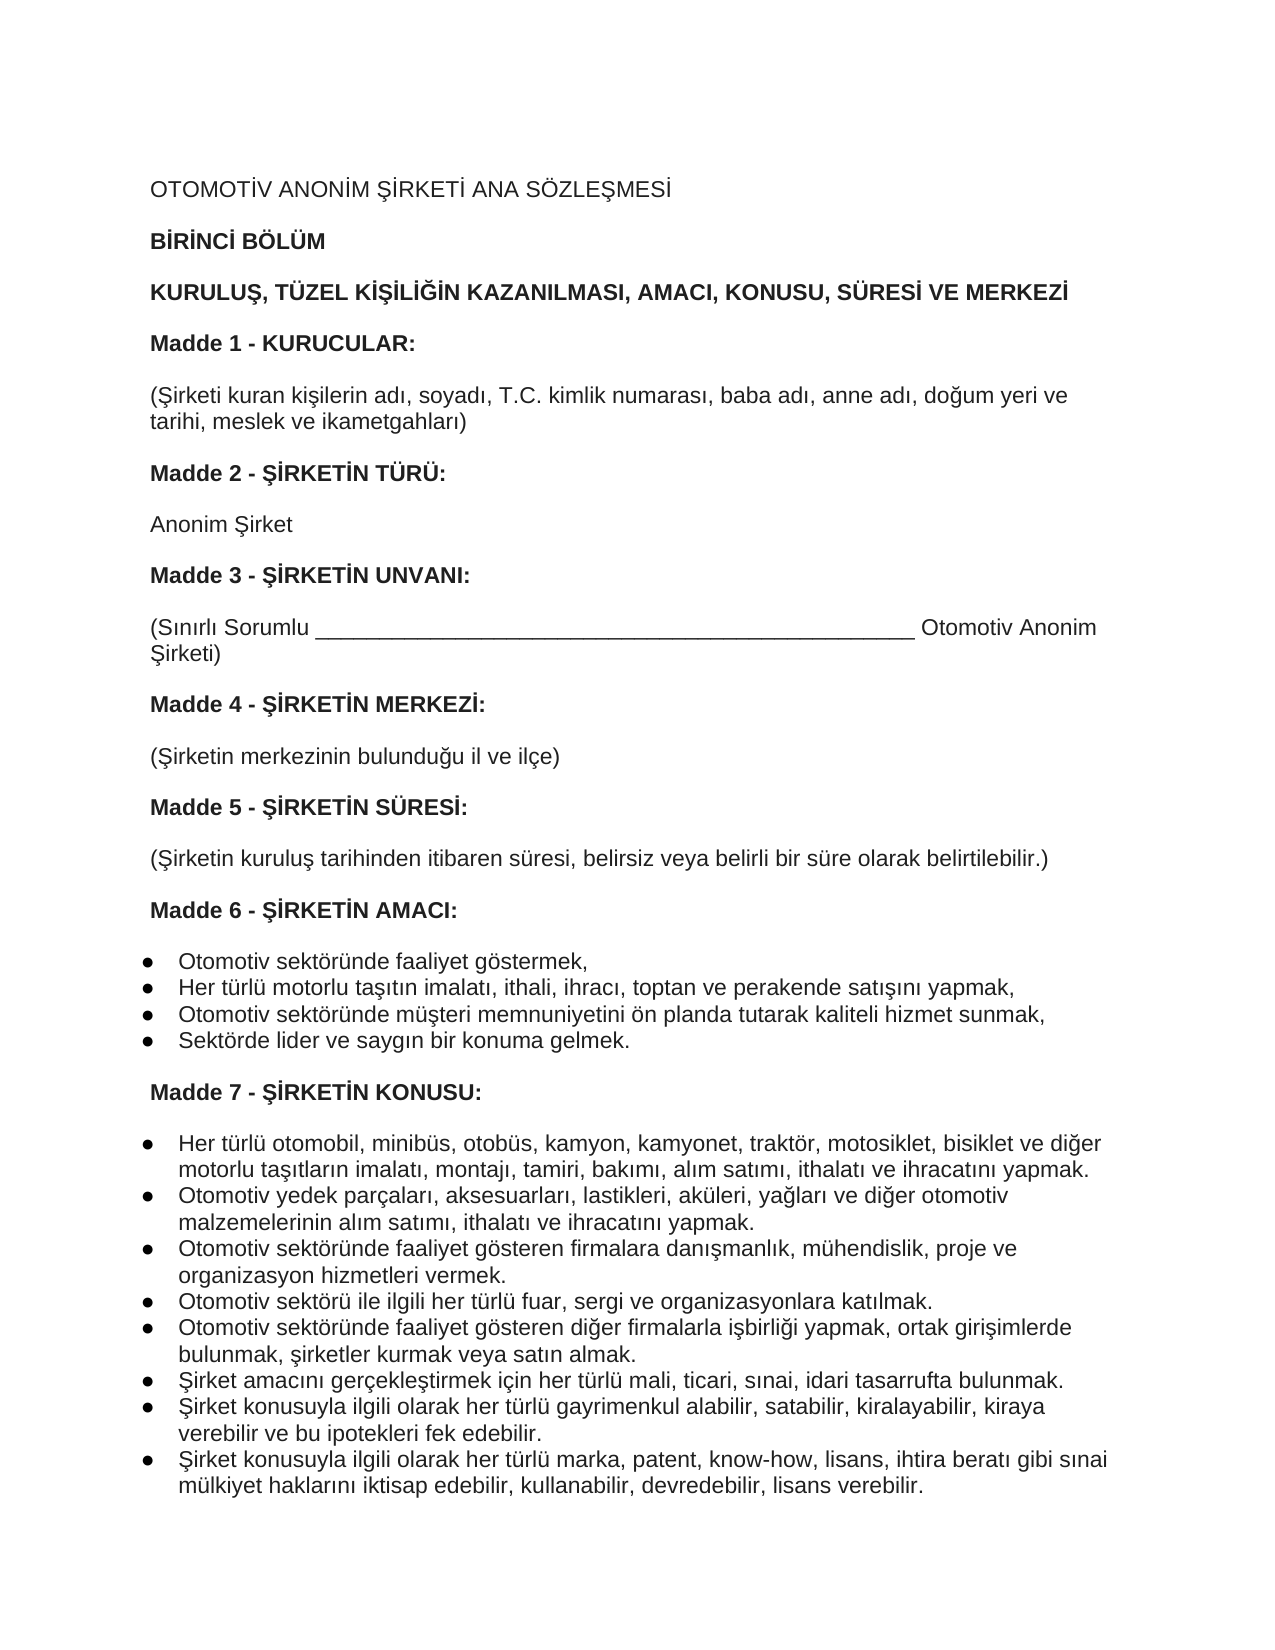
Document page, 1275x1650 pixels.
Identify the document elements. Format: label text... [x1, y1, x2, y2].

text Madde 6 - ŞİRKETİN AMACI: [150, 897, 1125, 923]
text Madde 3 - ŞİRKETİN UNVANI: [150, 562, 1125, 588]
text (Sınırlı Sorumlu _______________________________________________ Otomotiv Anonim Şirketi) [150, 613, 1125, 666]
list Otomotiv sektöründe faaliyet gösteren firmalara danışmanlık, mühendislik, proje ve organizasyon hizmetleri vermek. [141, 1235, 1125, 1288]
text Madde 5 - ŞİRKETİN SÜRESİ: [150, 794, 1125, 820]
text KURULUŞ, TÜZEL KİŞİLİĞİN KAZANILMASI, AMACI, KONUSU, SÜRESİ VE MERKEZİ [150, 279, 1125, 305]
list Şirket konusuyla ilgili olarak her türlü marka, patent, know-how, lisans, ihtira beratı gibi sınai mülkiyet haklarını iktisap edebilir, kullanabilir, devredebilir, lisans verebilir. [141, 1446, 1125, 1499]
text Anonim Şirket [150, 511, 1125, 537]
text Madde 2 - ŞİRKETİN TÜRÜ: [150, 459, 1125, 486]
list Otomotiv sektöründe müşteri memnuniyetini ön planda tutarak kaliteli hizmet sunmak, [141, 1001, 1125, 1027]
text Madde 7 - ŞİRKETİN KONUSU: [150, 1078, 1125, 1105]
list Otomotiv sektöründe faaliyet gösteren diğer firmalarla işbirliği yapmak, ortak girişimlerde bulunmak, şirketler kurmak veya satın almak. [141, 1314, 1125, 1367]
text Madde 1 - KURUCULAR: [150, 330, 1125, 357]
list Şirket amacını gerçekleştirmek için her türlü mali, ticari, sınai, idari tasarrufta bulunmak. [141, 1367, 1125, 1393]
list Otomotiv sektörü ile ilgili her türlü fuar, sergi ve organizasyonlara katılmak. [141, 1288, 1125, 1314]
list Otomotiv yedek parçaları, aksesuarları, lastikleri, aküleri, yağları ve diğer otomotiv malzemelerinin alım satımı, ithalatı ve ihracatını yapmak. [141, 1182, 1125, 1235]
text BİRİNCİ BÖLÜM [150, 228, 1125, 254]
list Sektörde lider ve saygın bir konuma gelmek. [141, 1027, 1125, 1053]
list Her türlü motorlu taşıtın imalatı, ithali, ihracı, toptan ve perakende satışını yapmak, [141, 974, 1125, 1001]
list Şirket konusuyla ilgili olarak her türlü gayrimenkul alabilir, satabilir, kiralayabilir, kiraya verebilir ve bu ipotekleri fek edebilir. [141, 1393, 1125, 1446]
text (Şirketi kuran kişilerin adı, soyadı, T.C. kimlik numarası, baba adı, anne adı, doğum yeri ve tarihi, meslek ve ikametgahları) [150, 382, 1125, 434]
text (Şirketin merkezinin bulunduğu il ve ilçe) [150, 743, 1125, 769]
list Her türlü otomobil, minibüs, otobüs, kamyon, kamyonet, traktör, motosiklet, bisiklet ve diğer motorlu taşıtların imalatı, montajı, tamiri, bakımı, alım satımı, ithalatı ve ihracatını yapmak. [141, 1130, 1125, 1182]
text (Şirketin kuruluş tarihinden itibaren süresi, belirsiz veya belirli bir süre olarak belirtilebilir.) [150, 845, 1125, 872]
text OTOMOTİV ANONİM ŞİRKETİ ANA SÖZLEŞMESİ [150, 176, 1125, 203]
text Madde 4 - ŞİRKETİN MERKEZİ: [150, 691, 1125, 718]
list Otomotiv sektöründe faaliyet göstermek, [141, 948, 1125, 974]
